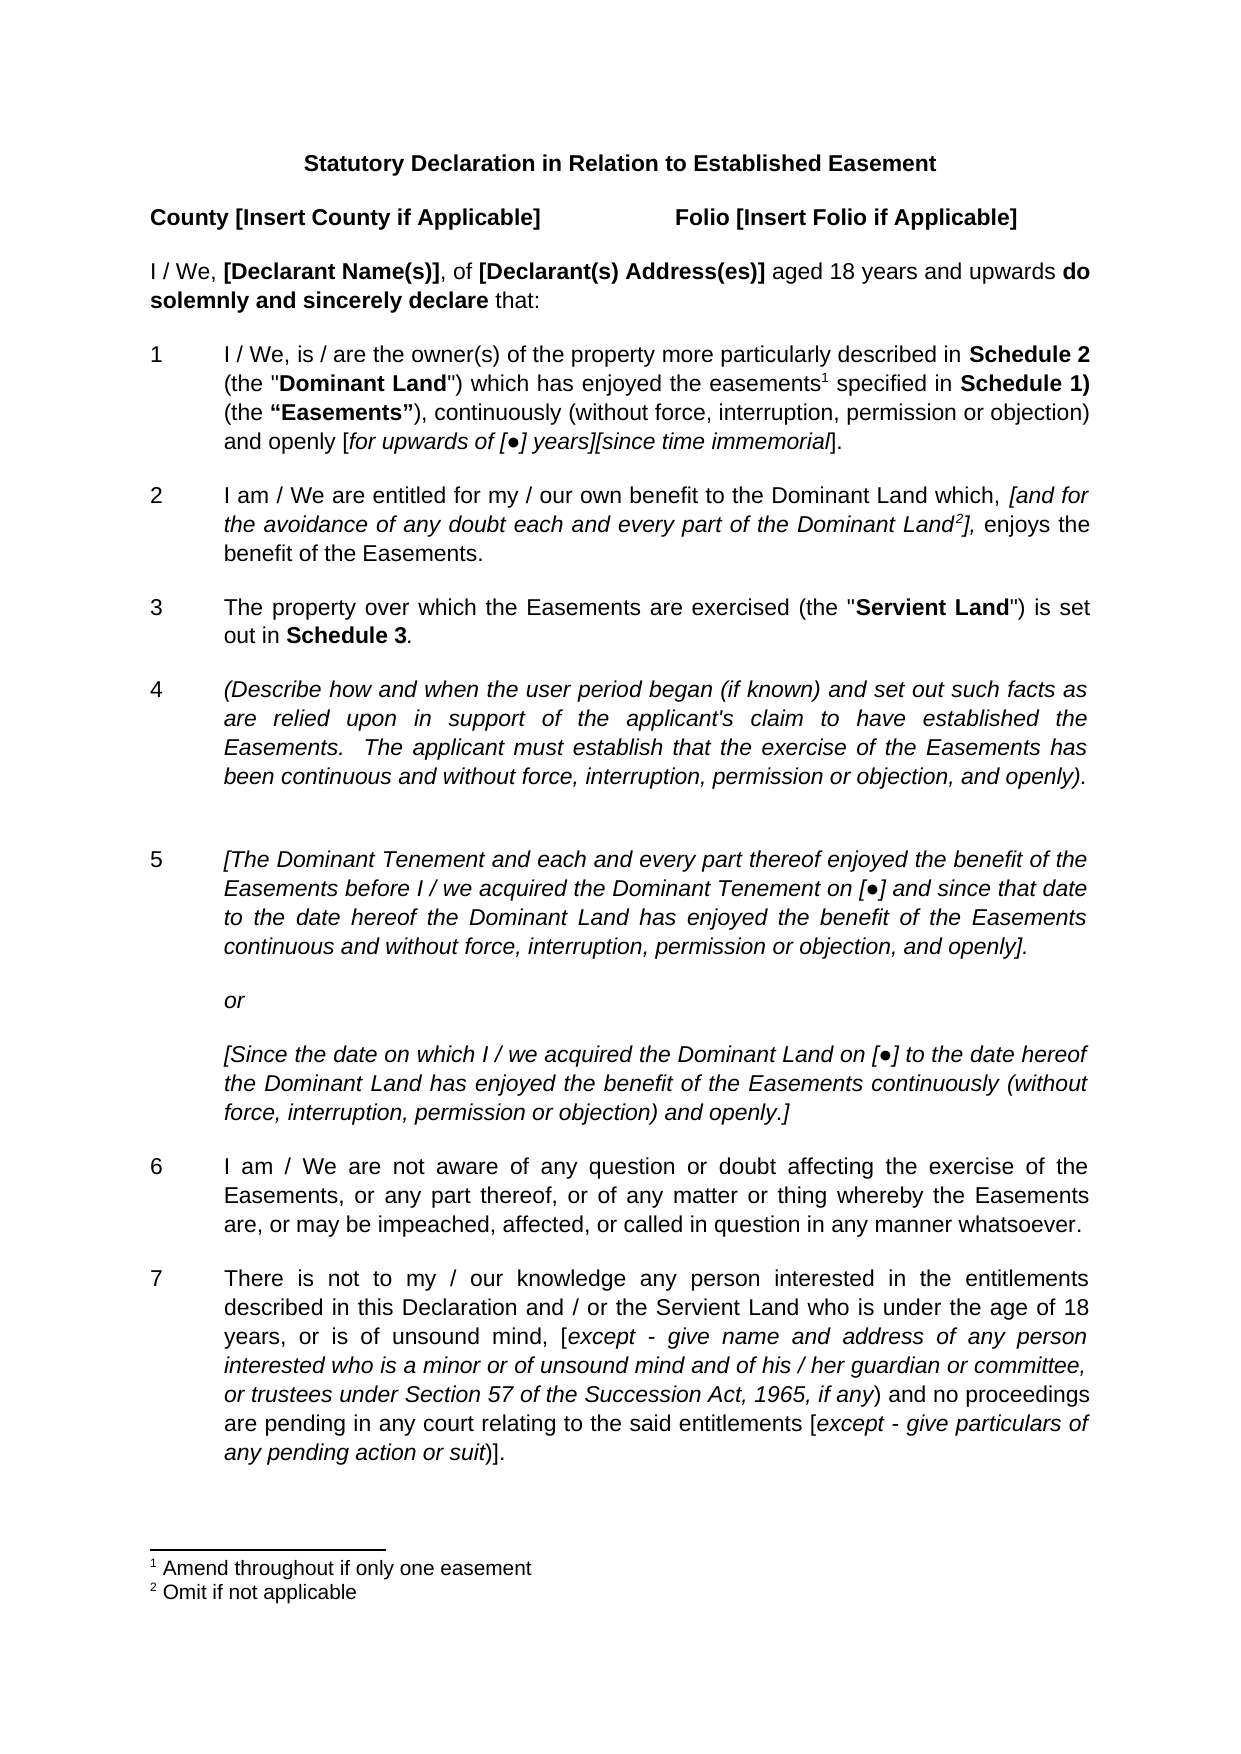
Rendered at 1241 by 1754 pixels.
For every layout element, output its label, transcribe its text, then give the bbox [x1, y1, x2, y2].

text or [224, 987, 1090, 1013]
text [The Dominant Tenement and each and every part thereof enjoyed the benefit of the Easements before I / we acquired the Dominant Tenement on [●] and since that date to the date hereof the Dominant Land has enjoyed the benefit of the Easements continuous and without force, interruption, permission or objection, and openly]. [150, 846, 1090, 959]
text There is not to my / our knowledge any person interested in the entitlements described in this Declaration and / or the Servient Land who is under the age of 18 years, or is of unsound mind, [except - give name and address of any person interested who is a minor or of unsound mind and of his / her guardian or committee, or trustees under Section 57 of the Succession Act, 1965, if any) and no proceedings are pending in any court relating to the said entitlements [except - give particulars of any pending action or suit)]. [150, 1265, 1090, 1465]
text I am / We are not aware of any question or doubt affecting the exercise of the Easements, or any part thereof, or of any matter or thing whereby the Easements are, or may be impeached, affected, or called in question in any manner whatsoever. [150, 1153, 1090, 1237]
text The property over which the Easements are exercised (the "Servient Land") is set out in Schedule 3. [150, 593, 1090, 649]
text I / We, is / are the owner(s) of the property more particularly described in Schedule 2 (the "Dominant Land") which has enjoyed the easements specified in Schedule 1) (the “Easements”), continuously (without force, interruption, permission or objection) and openly [for upwards of [●] years][since time immemorial]. [150, 341, 1090, 454]
text (Describe how and when the user period began (if known) and set out such facts as are relied upon in support of the applicant's claim to have established the Easements. The applicant must establish that the exercise of the Easements has been continuous and without force, interruption, permission or objection, and openly). [150, 676, 1090, 819]
text I / We, [Declarant Name(s)], of [Declarant(s) Address(es)] aged 18 years and upwards do solemnly and sincerely declare that: [150, 258, 1090, 313]
text Statutory Declaration in Relation to Established Easement [150, 150, 1090, 176]
text County [Insert County if Applicable] Folio [Insert Folio if Applicable] [150, 204, 1090, 230]
text I am / We are entitled for my / our own benefit to the Dominant Land which, [and for the avoidance of any doubt each and every part of the Dominant Land], enjoys the benefit of the Easements. [150, 482, 1090, 566]
text [Since the date on which I / we acquired the Dominant Land on [●] to the date hereof the Dominant Land has enjoyed the benefit of the Easements continuously (without force, interruption, permission or objection) and openly.] [224, 1041, 1090, 1125]
